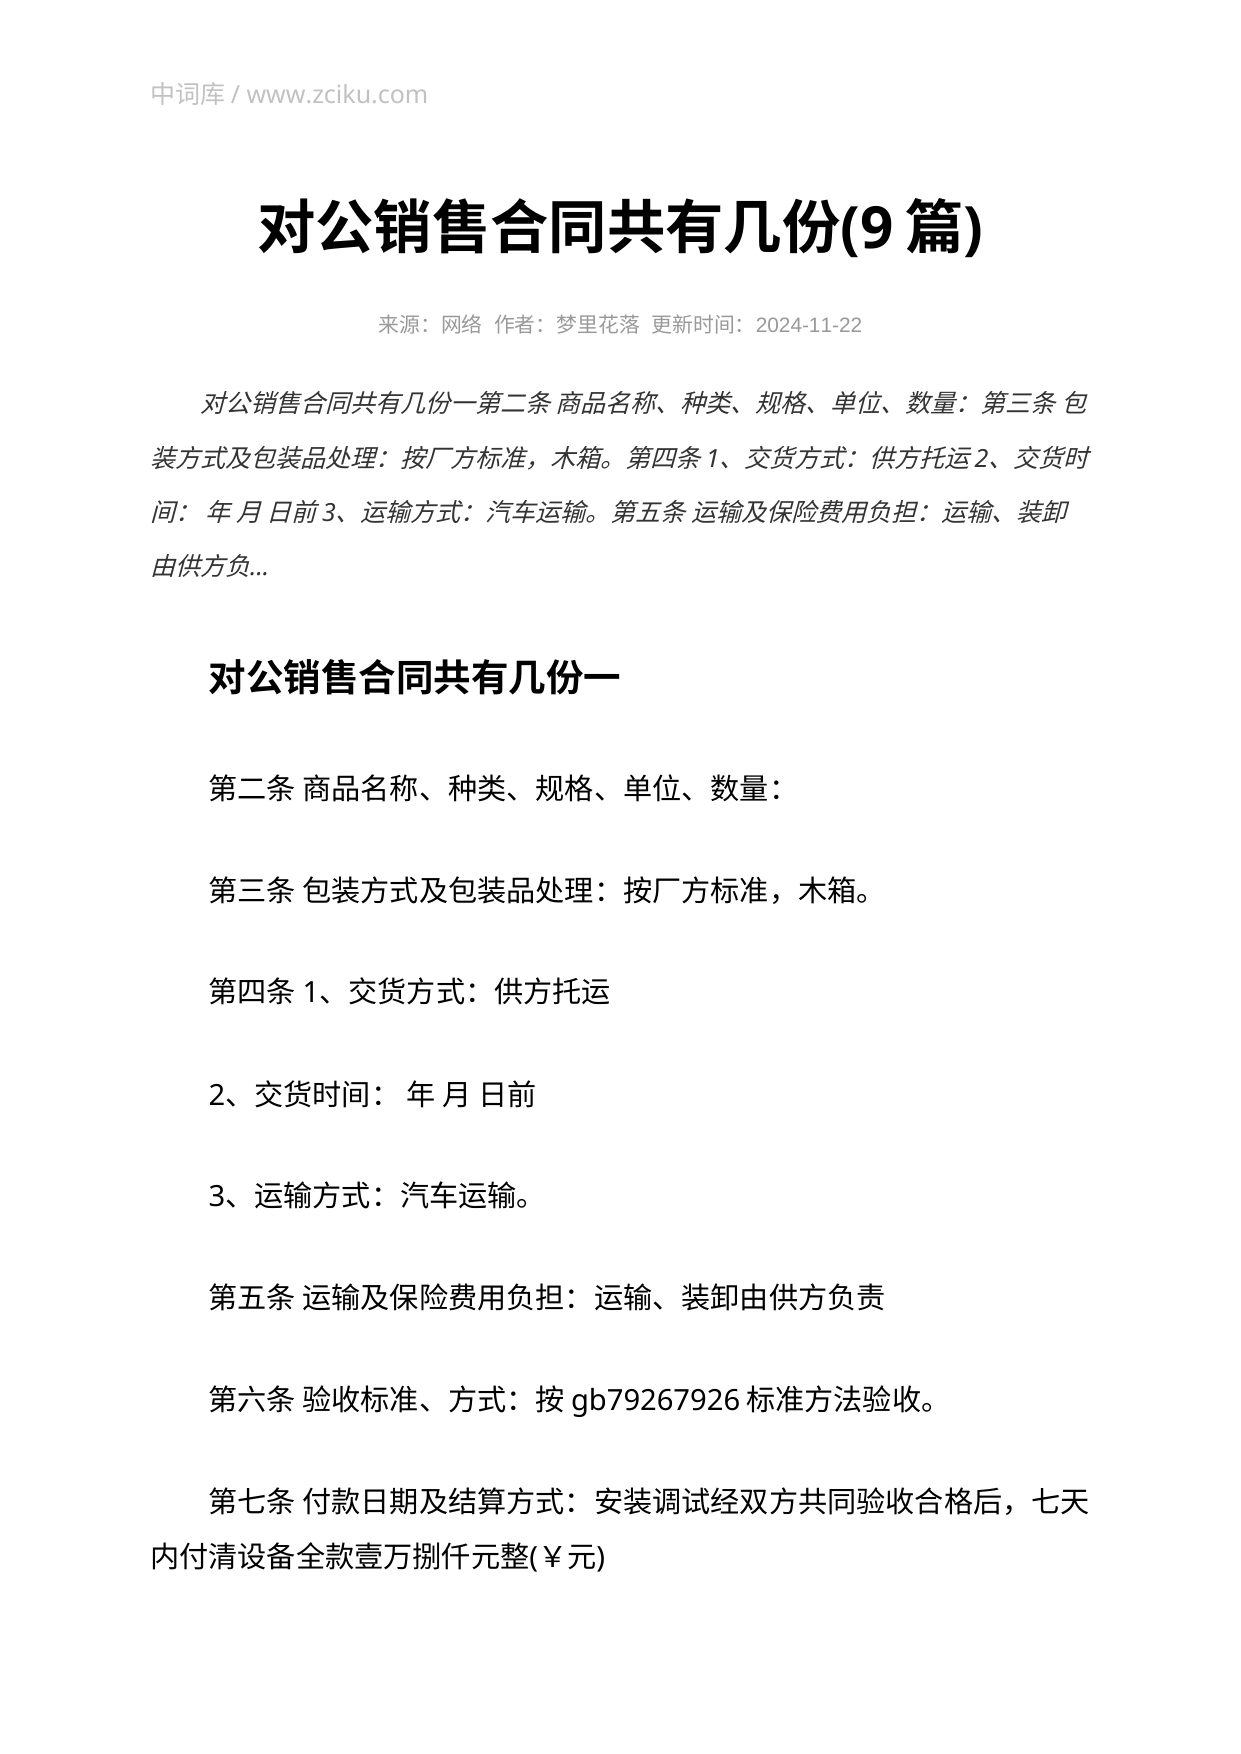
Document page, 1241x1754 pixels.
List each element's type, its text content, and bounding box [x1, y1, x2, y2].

text 第五条 运输及保险费用负担：运输、装卸由供方负责 [150, 1275, 1090, 1317]
text 2、交货时间： 年 月 日前 [150, 1071, 1090, 1113]
text 第二条 商品名称、种类、规格、单位、数量： [150, 766, 1090, 808]
text 对公销售合同共有几份一 [150, 648, 1090, 702]
text 第七条 付款日期及结算方式：安装调试经双方共同验收合格后，七天内付清设备全款壹万捌仟元整(￥元) [150, 1479, 1090, 1576]
text 第六条 验收标准、方式：按gb79267926标准方法验收。 [150, 1377, 1090, 1419]
subtitle 对公销售合同共有几份(9篇) [150, 181, 1090, 266]
text 第三条 包装方式及包装品处理：按厂方标准，木箱。 [150, 867, 1090, 909]
text 第四条 1、交货方式：供方托运 [150, 969, 1090, 1011]
text 3、运输方式：汽车运输。 [150, 1173, 1090, 1215]
text 对公销售合同共有几份一第二条 商品名称、种类、规格、单位、数量：第三条 包装方式及包装品处理：按厂方标准，木箱。第四条 1、交货方式：供方托运2、交货时间： 年 月 日前3、运输方式：汽车运输。第五条 运输及保险费用负担：运输、装卸由供方负... [150, 384, 1090, 583]
text 来源：网络 作者：梦里花落 更新时间：2024-11-22 [150, 313, 1090, 337]
